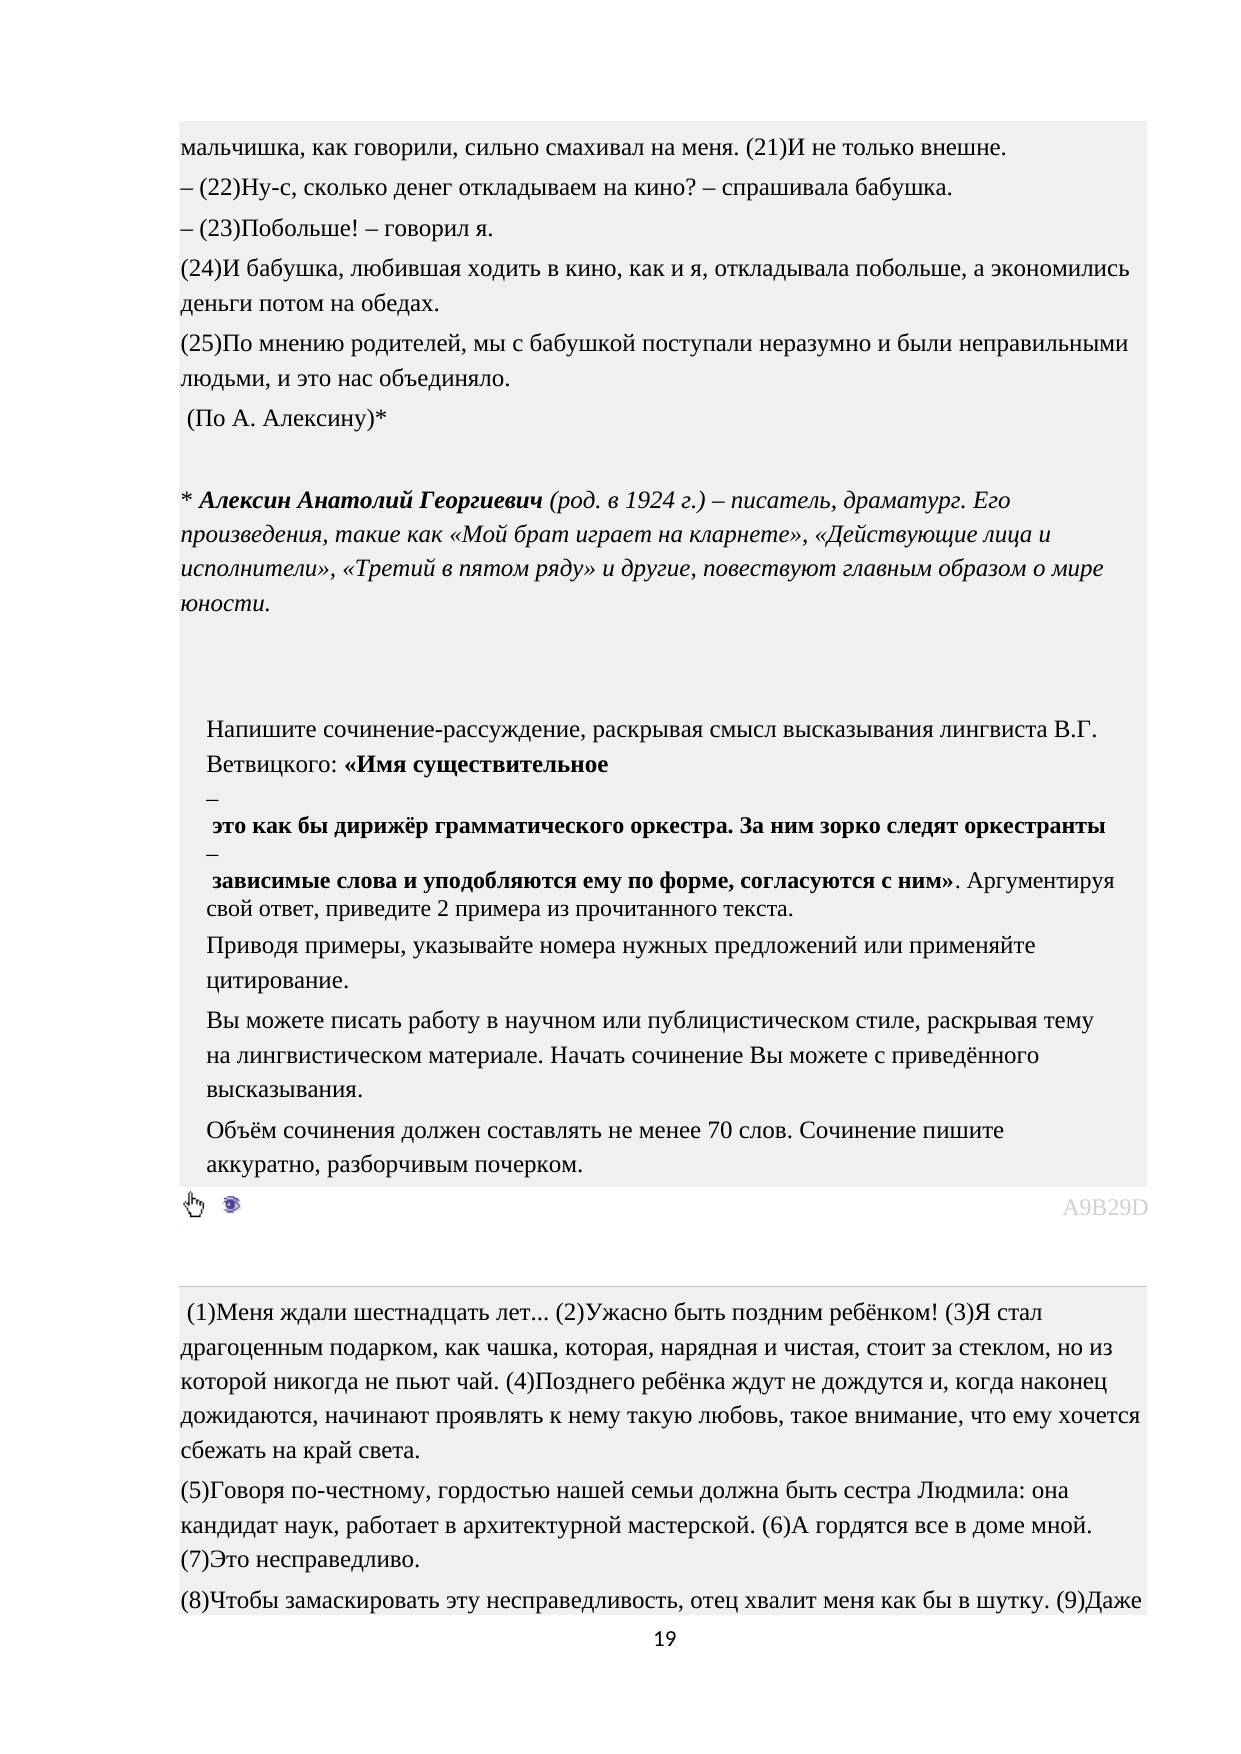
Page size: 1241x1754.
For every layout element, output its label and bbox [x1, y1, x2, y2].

picture [177, 1189, 210, 1221]
table_cell [176, 118, 1150, 1255]
picture [216, 1189, 248, 1221]
